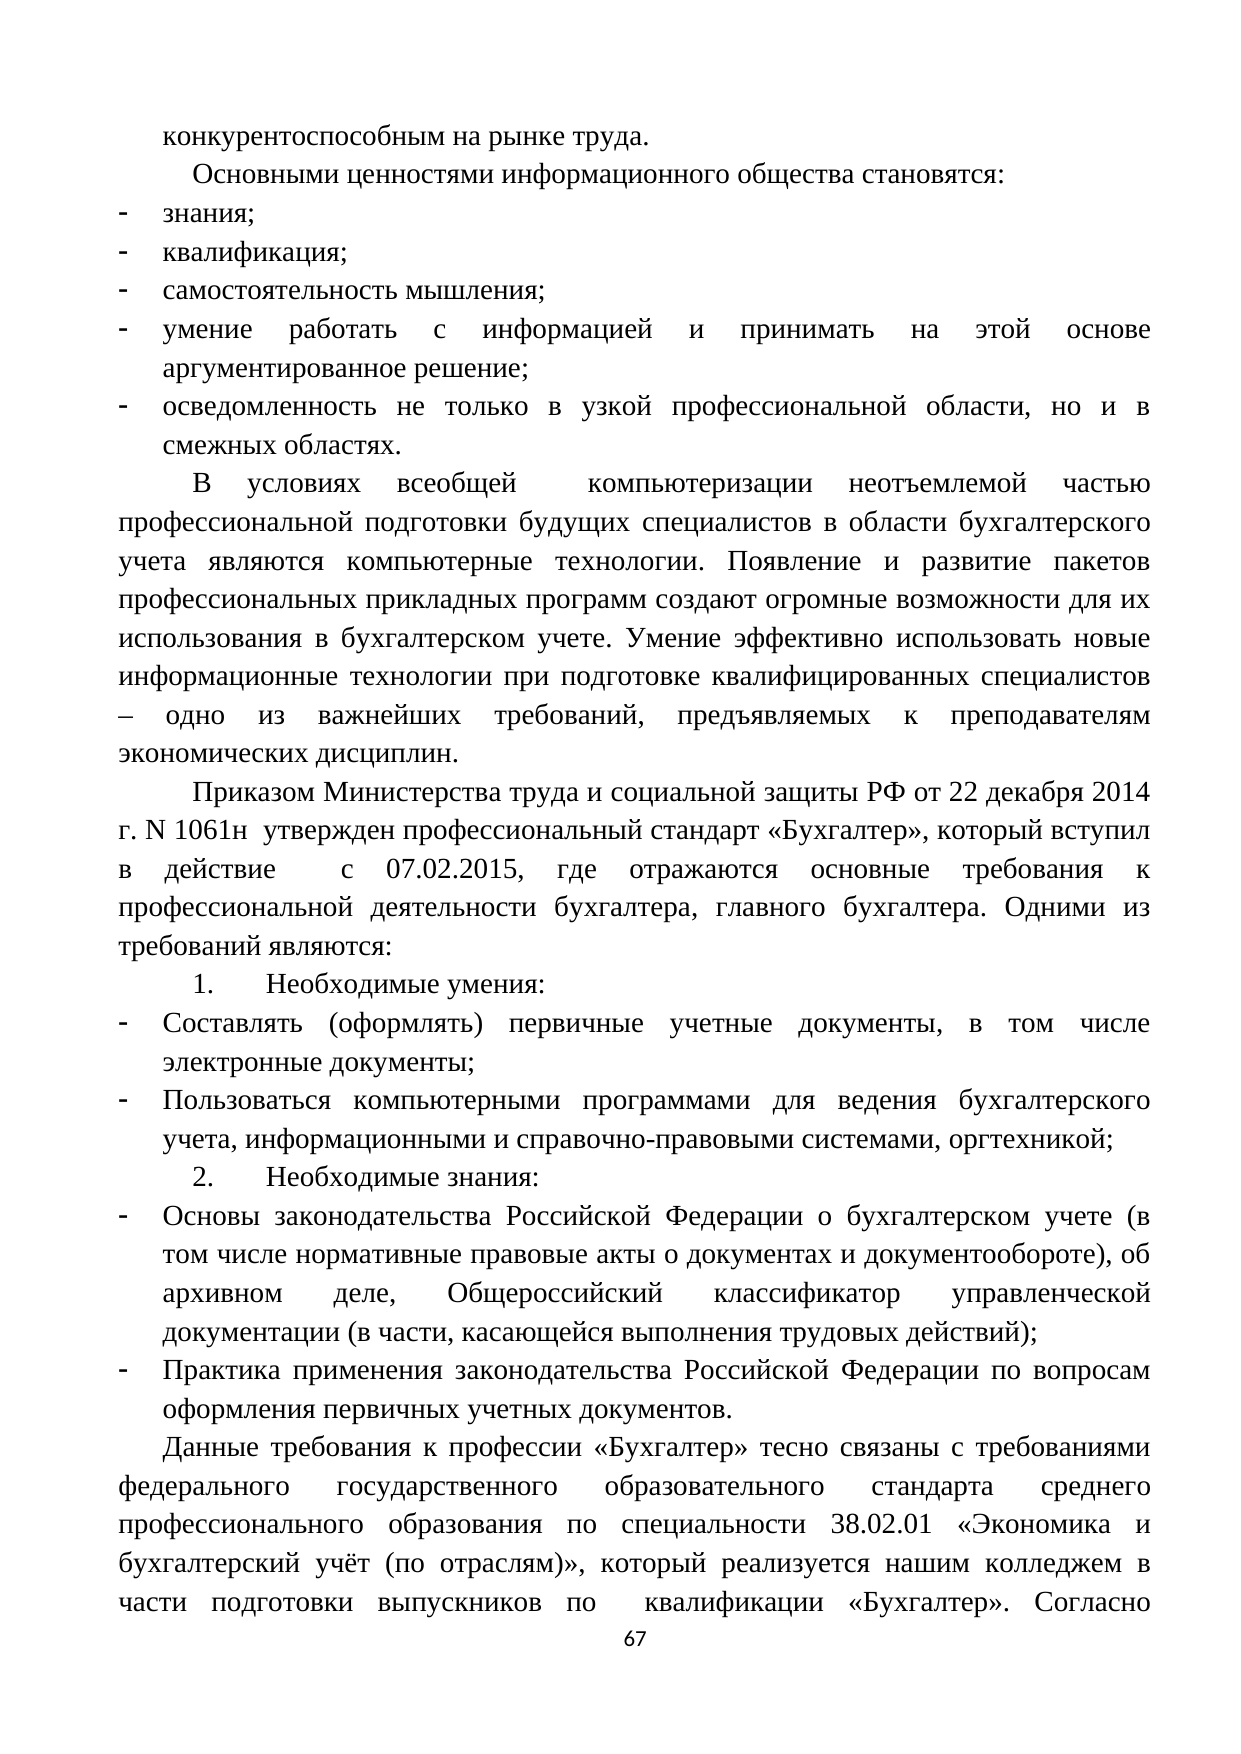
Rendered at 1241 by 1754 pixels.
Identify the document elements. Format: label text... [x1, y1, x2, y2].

list Основы законодательства Российской Федерации о бухгалтерском учете (в том числе нормативные правовые акты о документах и документообороте), об архивном деле, Общероссийский классификатор управленческой документации (в части, касающейся выполнения трудовых действий); [118, 542, 1152, 692]
list ОК 6. Работать в коллективе и команде, эффективно общаться с коллегами, руководством, потребителями. [118, 1545, 1152, 1617]
list ОК 5. Владеть информационной культурой, анализировать и оценивать информацию с использованием информационно-коммуникационных технологий. [118, 1429, 1152, 1540]
list Составлять (оформлять) первичные учетные документы, в том числе электронные документы; [118, 349, 1152, 422]
list ОК 1. Понимать сущность и социальную значимость своей будущей профессии, проявлять к ней устойчивый интерес. [118, 1043, 1152, 1116]
list Необходимые знания: [118, 504, 1152, 537]
list Пользоваться компьютерными программами для ведения бухгалтерского учета, информационными и справочно-правовыми системами, оргтехникой; [118, 427, 1152, 499]
list Практика применения законодательства Российской Федерации по вопросам оформления первичных учетных документов. [118, 697, 1152, 769]
list Необходимые умения: [118, 311, 1152, 344]
list ОК 3. Принимать решения в стандартных и нестандартных ситуациях и нести за них ответственность. [118, 1236, 1152, 1309]
text Приказом Министерства труда и социальной защиты РФ от 22 декабря 2014 г. N 1061н утвержден профессиональный стандарт «Бухгалтер», который вступил в действие с 07.02.2015, где отражаются основные требования к профессиональной деятельности бухгалтера, главного бухгалтера. Одними из требований являются: [118, 118, 1152, 306]
list ОК 4. Осуществлять поиск и использование информации, необходимой для эффективного выполнения профессиональных задач, профессионального и личностного развития. [118, 1314, 1152, 1424]
text Данные требования к профессии «Бухгалтер» тесно связаны с требованиями федерального государственного образовательного стандарта среднего профессионального образования по специальности 38.02.01 «Экономика и бухгалтерский учёт (по отраслям)», который реализуется нашим колледжем в части подготовки выпускников по квалификации «Бухгалтер». Согласно стандарту «Бухгалтер должен обладать общими компетенциями, включающими в себя способность: [118, 774, 1152, 1038]
list ОК 2. Организовывать собственную деятельность, выбирать типовые методы и способы выполнения профессиональных задач, оценивать их эффективность и качество. [118, 1121, 1152, 1231]
